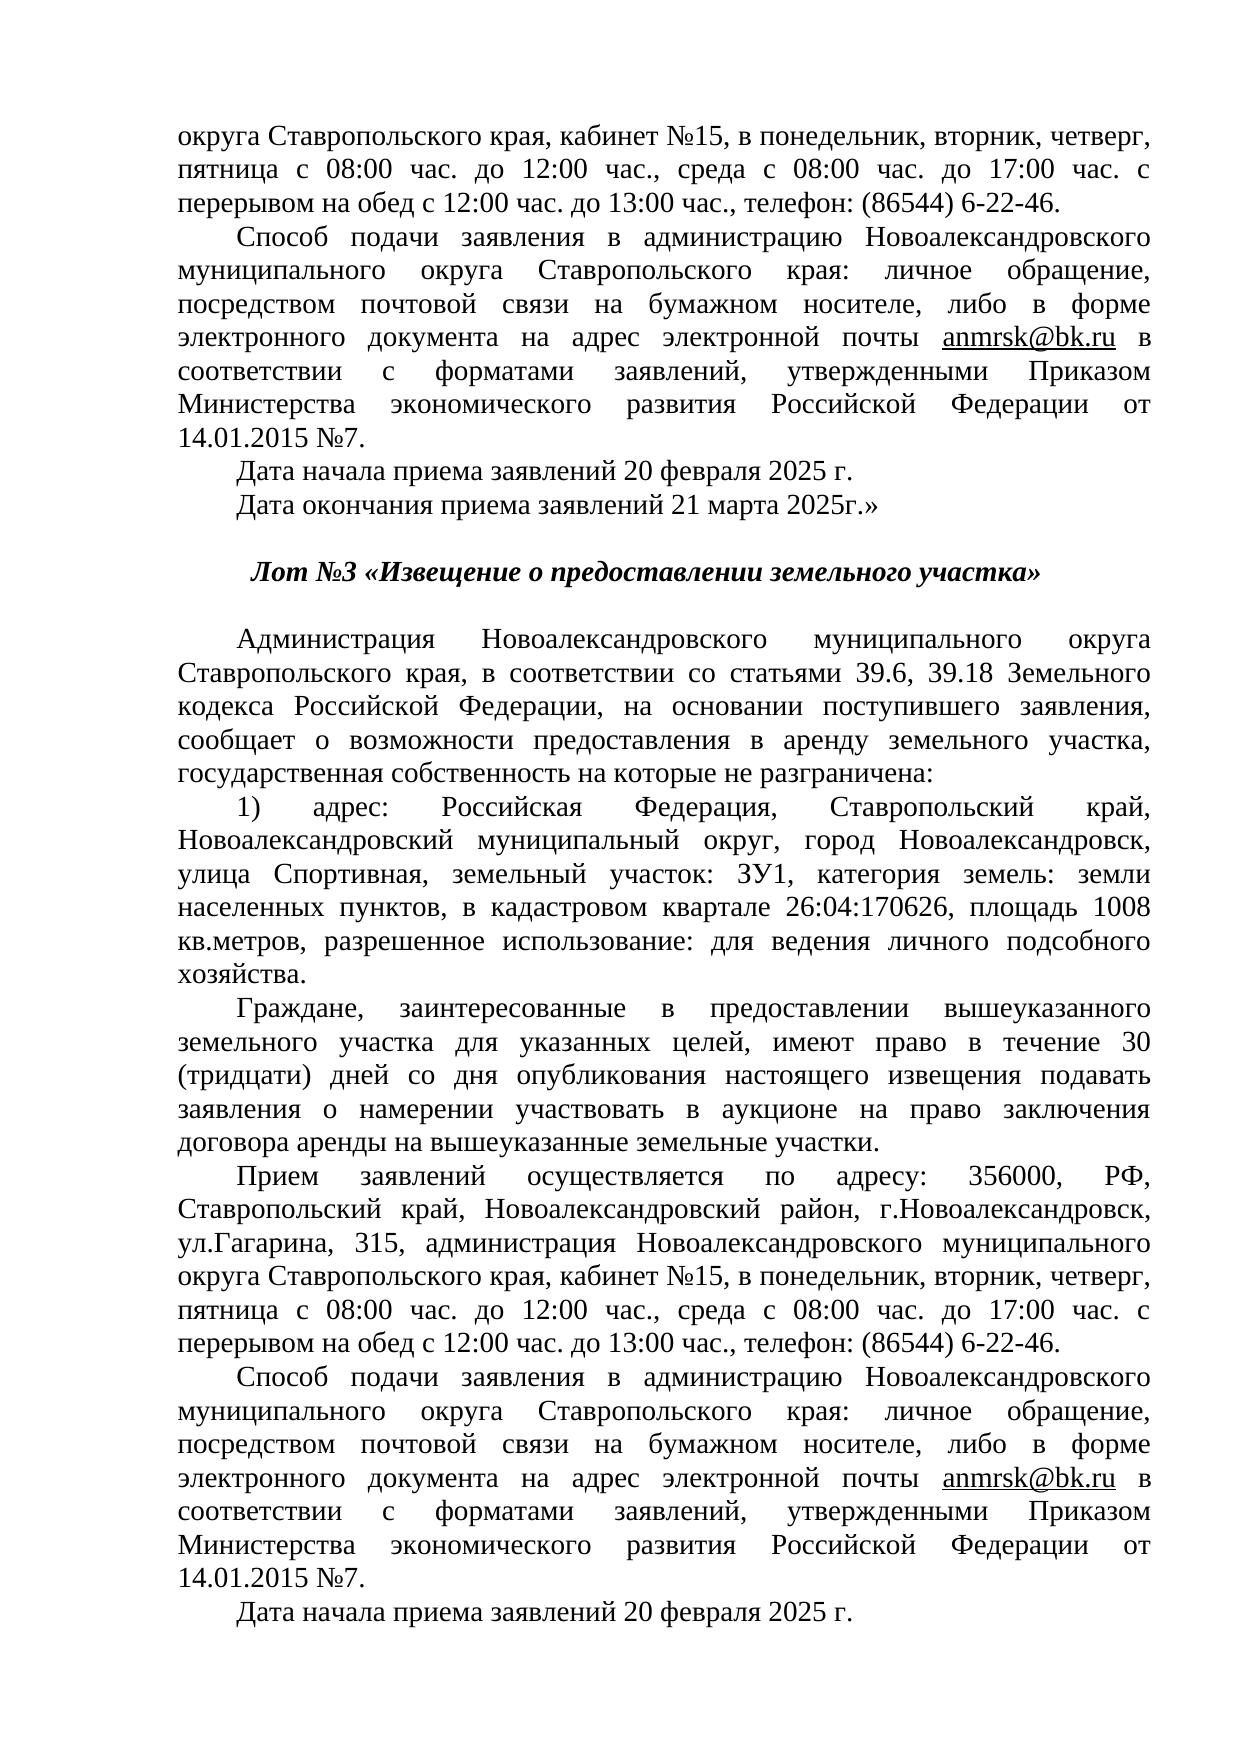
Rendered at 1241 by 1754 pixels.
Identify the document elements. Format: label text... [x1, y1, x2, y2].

text Администрация Новоалександровского муниципального округа Ставропольского края, в соответствии со статьями 39.6, 39.18 Земельного кодекса Российской Федерации, на основании поступившего заявления, сообщает о возможности предоставления в аренду земельного участка, государственная собственность на которые не разграничена: [177, 621, 1152, 789]
text Граждане, заинтересованные в предоставлении вышеуказанного земельного участка для указанных целей, имеют право в течение 30 (тридцати) дней со дня опубликования настоящего извещения подавать заявления о намерении участвовать в аукционе на право заключения договора аренды на вышеуказанные земельные участки. [177, 990, 1152, 1158]
text Способ подачи заявления в администрацию Новоалександровского муниципального округа Ставропольского края: личное обращение, посредством почтовой связи на бумажном носителе, либо в форме электронного документа на адрес электронной почты anmrsk@bk.ru в соответствии с форматами заявлений, утвержденными Приказом Министерства экономического развития Российской Федерации от 14.01.2015 №7. [177, 1359, 1152, 1594]
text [177, 118, 1152, 219]
text Лот №3 «Извещение о предоставлении земельного участка» [177, 554, 1152, 588]
text Дата начала приема заявлений 20 февраля 2025 г. [177, 453, 1152, 487]
text 1) адрес: Российская Федерация, Ставропольский край, Новоалександровский муниципальный округ, город Новоалександровск, улица Спортивная, земельный участок: ЗУ1, категория земель: земли населенных пунктов, в кадастровом квартале 26:04:170626, площадь 1008 кв.метров, разрешенное использование: для ведения личного подсобного хозяйства. [177, 789, 1152, 990]
text Дата начала приема заявлений 20 февраля 2025 г. [177, 1594, 1152, 1627]
text Дата окончания приема заявлений 21 марта 2025г.» [177, 487, 1152, 521]
text Способ подачи заявления в администрацию Новоалександровского муниципального округа Ставропольского края: личное обращение, посредством почтовой связи на бумажном носителе, либо в форме электронного документа на адрес электронной почты anmrsk@bk.ru в соответствии с форматами заявлений, утвержденными Приказом Министерства экономического развития Российской Федерации от 14.01.2015 №7. [177, 219, 1152, 453]
